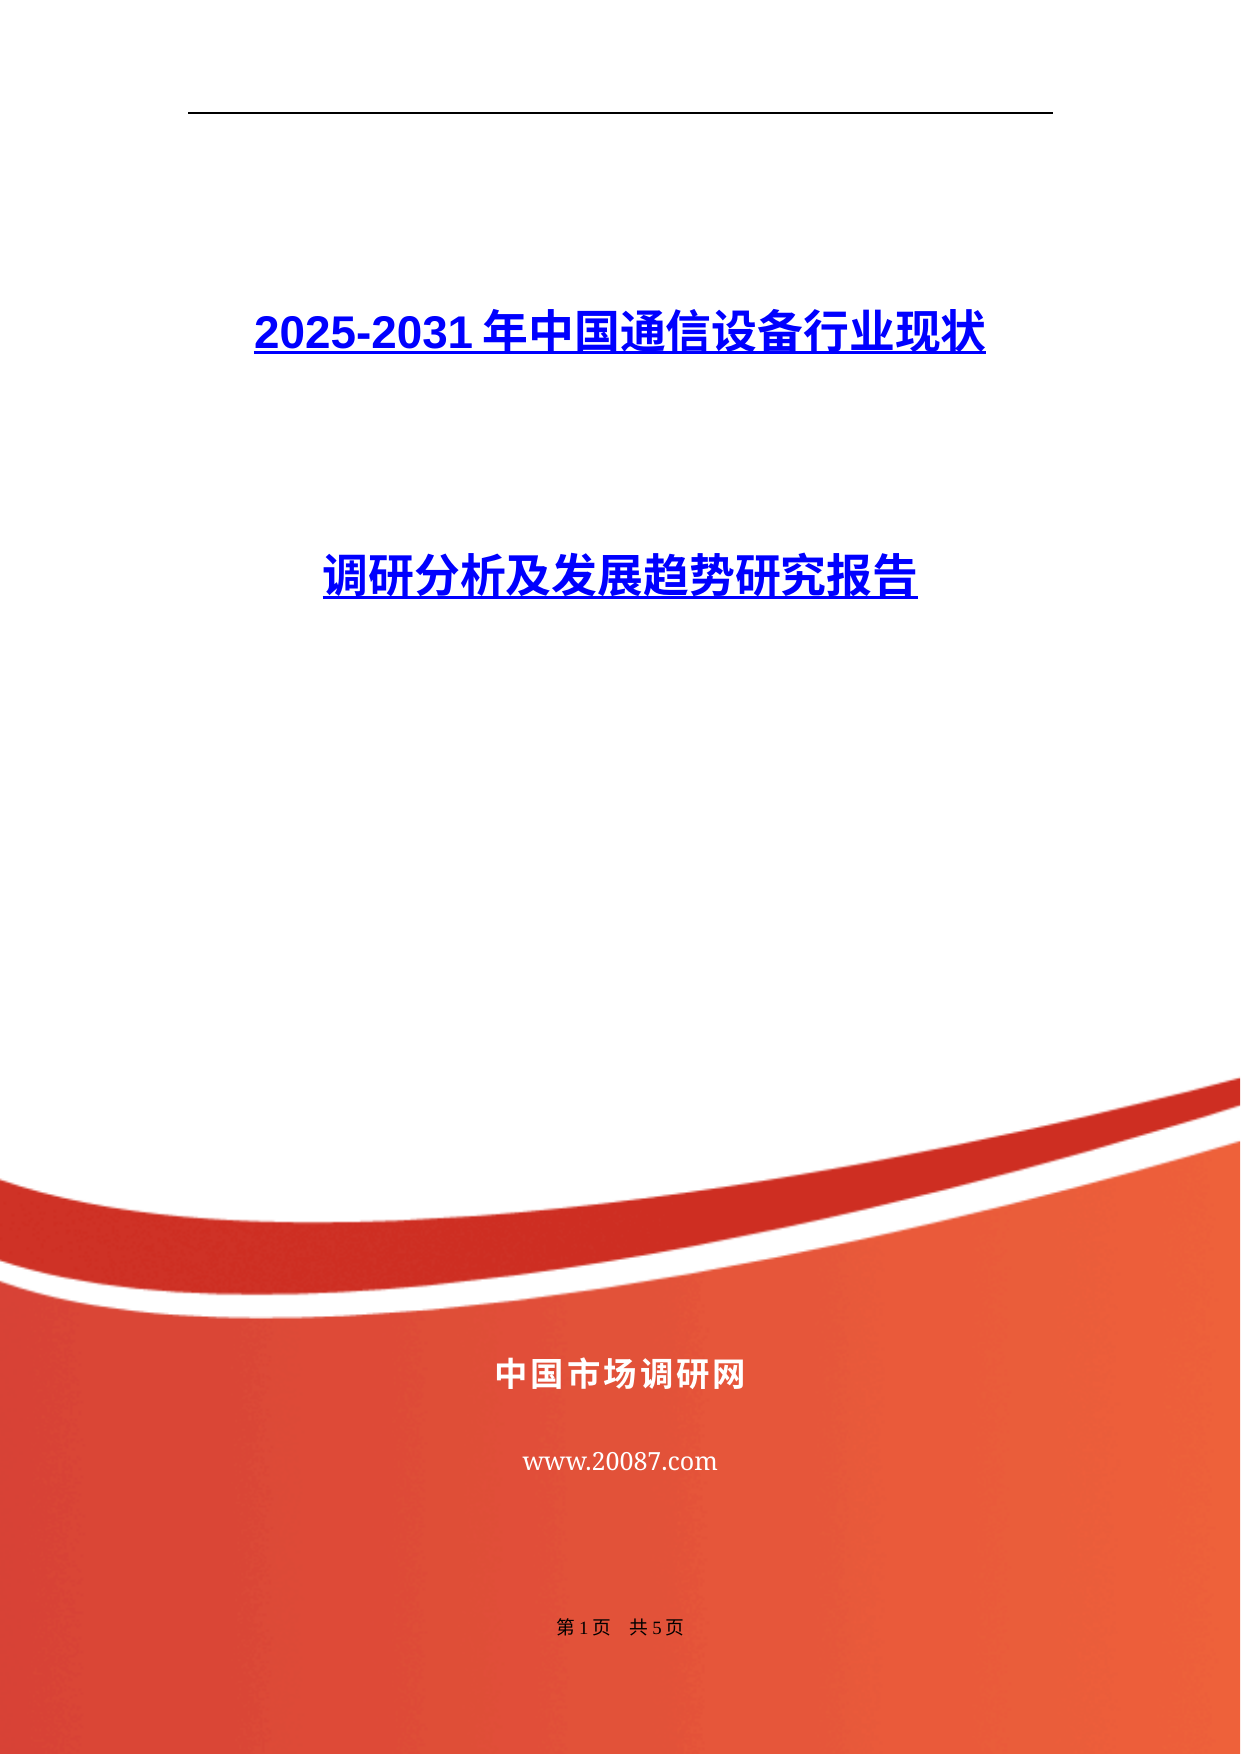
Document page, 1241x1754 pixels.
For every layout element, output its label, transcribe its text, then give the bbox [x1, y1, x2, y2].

table_header 2025-2031年中国通信设备行业现状调研分析及发展趋势研究报告 [188, 207, 1053, 773]
text www.20087.com [187, 1428, 1053, 1493]
subtitle 中国市场调研网 [187, 1339, 1053, 1404]
picture [0, 1006, 1241, 1754]
